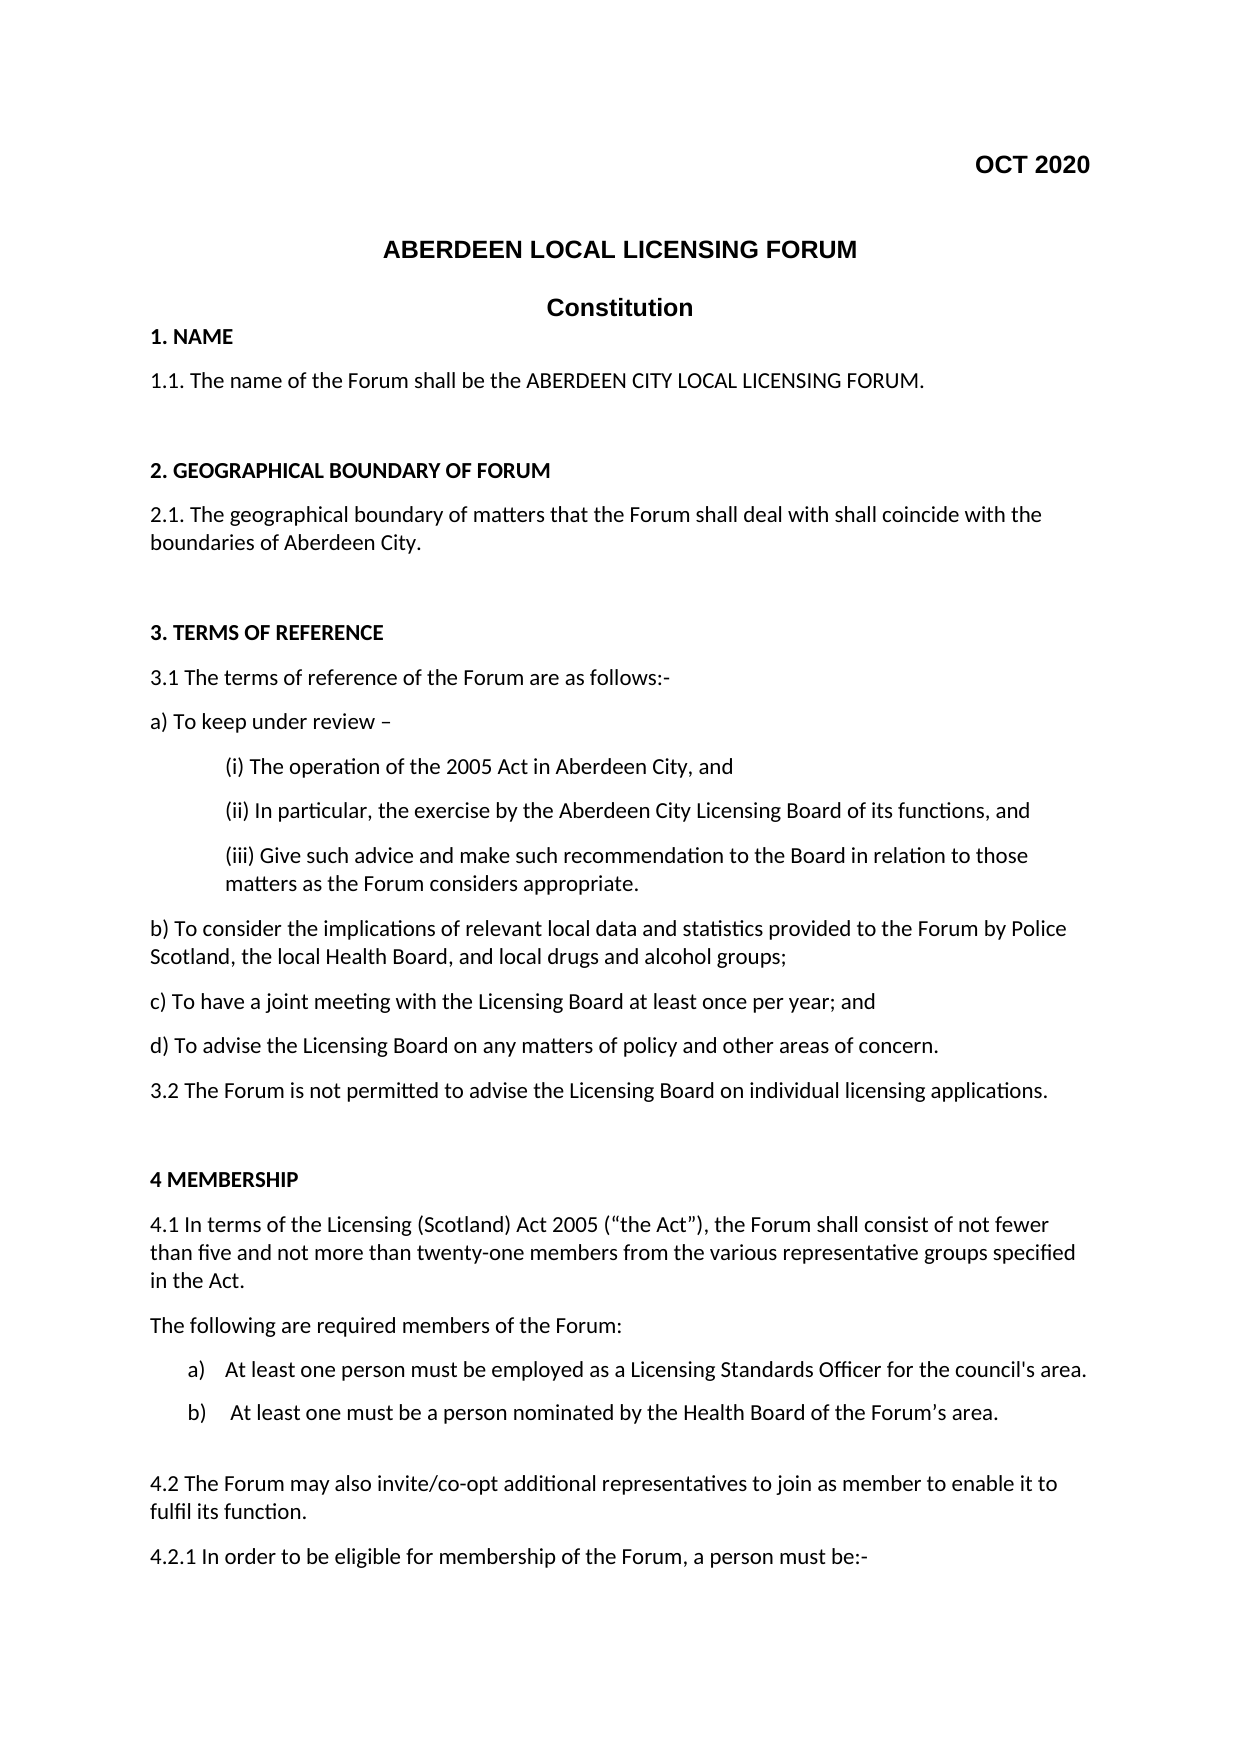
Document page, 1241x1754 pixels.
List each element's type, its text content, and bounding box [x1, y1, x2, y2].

list At least one must be a person nominated by the Health Board of the Forum’s area. [187, 1398, 1090, 1426]
text ABERDEEN LOCAL LICENSING FORUM [150, 236, 1090, 264]
text a) To keep under review – [150, 707, 1090, 735]
text 1. NAME [150, 322, 1090, 350]
text (iii) Give such advice and make such recommendation to the Board in relation to those matters as the Forum considers appropriate. [225, 841, 1090, 897]
text The following are required members of the Forum: [150, 1311, 1090, 1339]
text 4.2 The Forum may also invite/co-opt additional representatives to join as member to enable it to fulfil its function. [150, 1469, 1090, 1525]
text b) To consider the implications of relevant local data and statistics provided to the Forum by Police Scotland, the local Health Board, and local drugs and alcohol groups; [150, 914, 1090, 970]
text c) To have a joint meeting with the Licensing Board at least once per year; and [150, 987, 1090, 1015]
text 2. GEOGRAPHICAL BOUNDARY OF FORUM [150, 456, 1090, 484]
list At least one person must be employed as a Licensing Standards Officer for the council's area. [187, 1356, 1090, 1384]
text 3. TERMS OF REFERENCE [150, 618, 1090, 646]
text (i) The operation of the 2005 Act in Aberdeen City, and [150, 752, 1090, 780]
text 1.1. The name of the Forum shall be the ABERDEEN CITY LOCAL LICENSING FORUM. [150, 366, 1090, 394]
text d) To advise the Licensing Board on any matters of policy and other areas of concern. [150, 1031, 1090, 1059]
text 4.1 In terms of the Licensing (Scotland) Act 2005 (“the Act”), the Forum shall consist of not fewer than five and not more than twenty-one members from the various representative groups specified in the Act. [150, 1210, 1090, 1294]
text 4.2.1 In order to be eligible for membership of the Forum, a person must be:- [150, 1542, 1090, 1570]
text 3.2 The Forum is not permitted to advise the Licensing Board on individual licensing applications. [150, 1076, 1090, 1104]
text 3.1 The terms of reference of the Forum are as follows:- [150, 663, 1090, 691]
text OCT 2020 [150, 150, 1090, 207]
text 4 MEMBERSHIP [150, 1166, 1090, 1193]
text (ii) In particular, the exercise by the Aberdeen City Licensing Board of its functions, and [150, 797, 1090, 825]
text 2.1. The geographical boundary of matters that the Forum shall deal with shall coincide with the boundaries of Aberdeen City. [150, 501, 1090, 557]
text Constitution [150, 293, 1090, 322]
